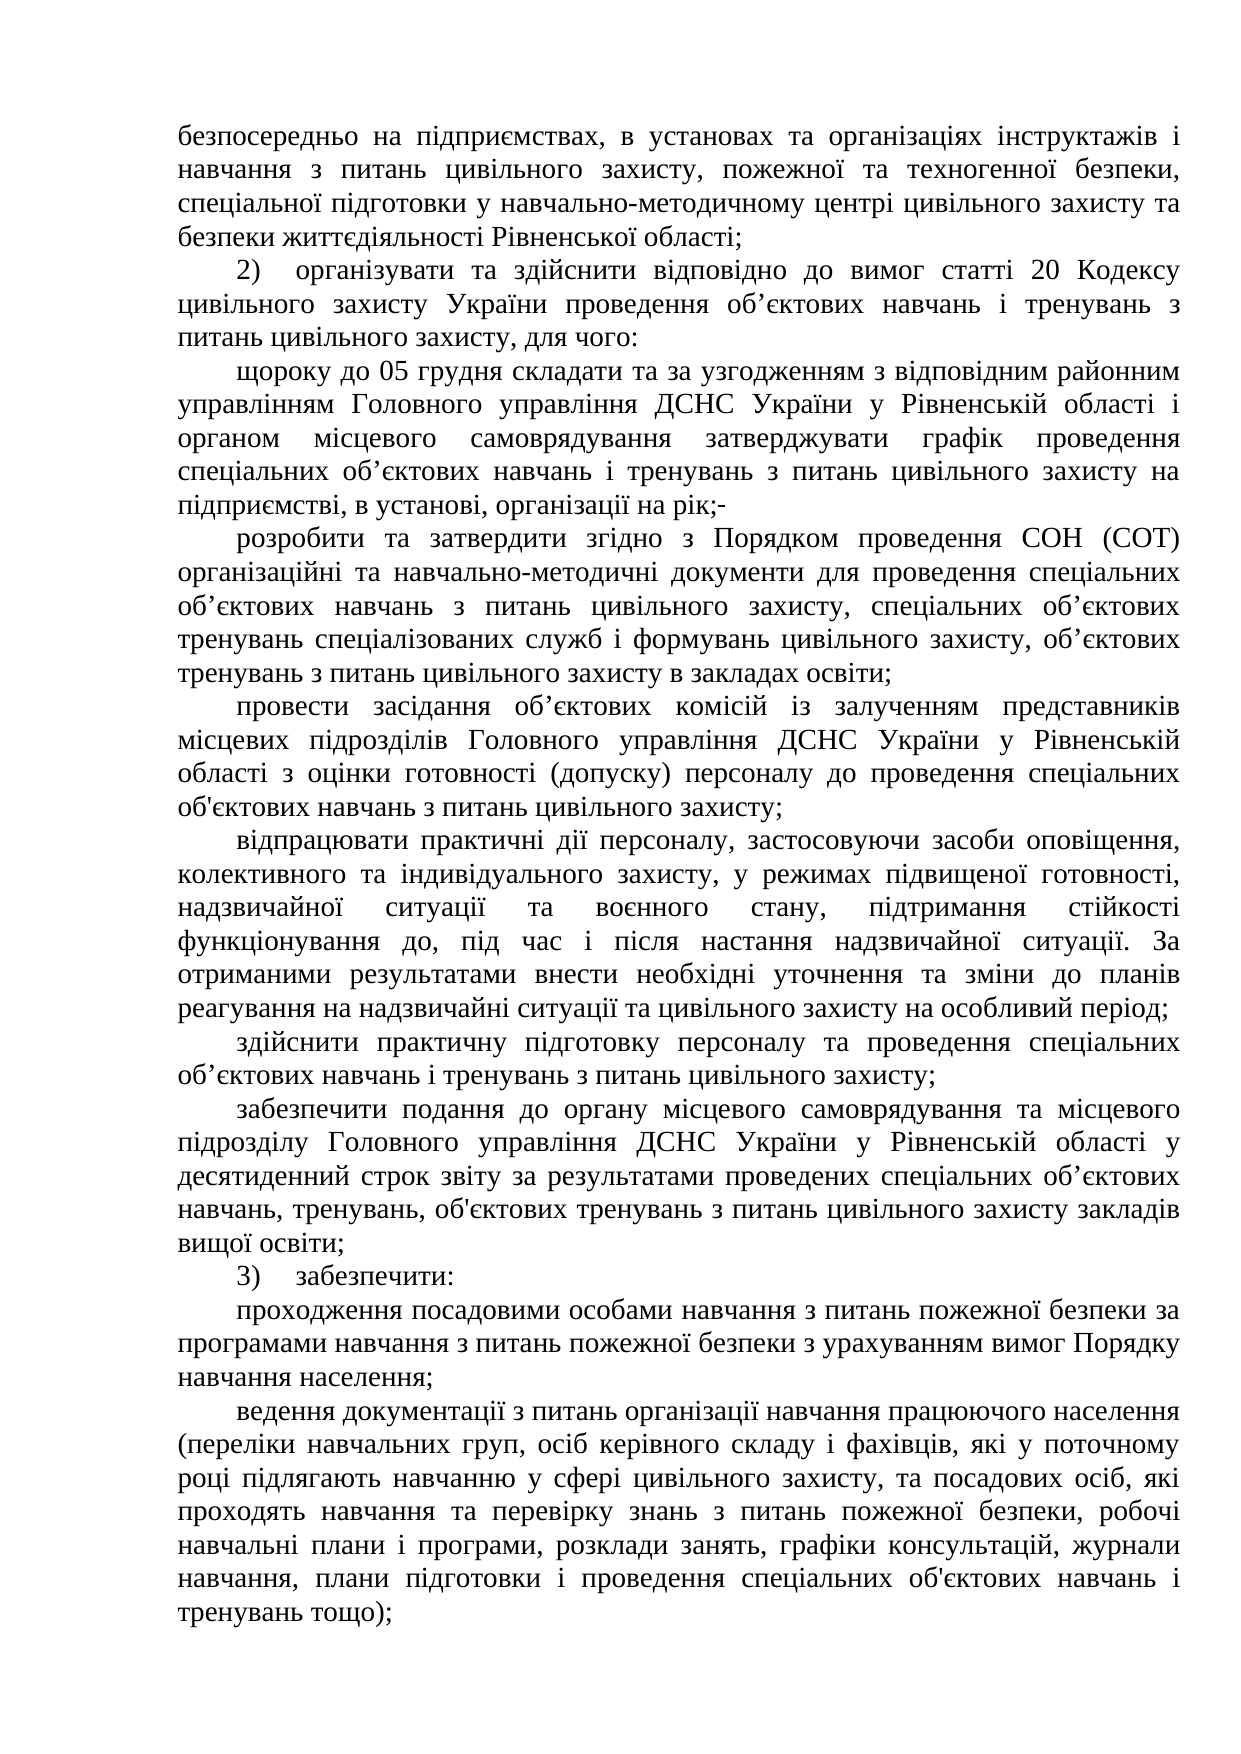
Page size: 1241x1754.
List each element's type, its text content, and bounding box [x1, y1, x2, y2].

text провести засідання об’єктових комісій із залученням представників місцевих підрозділів Головного управління ДСНС України у Рівненській області з оцінки готовності (допуску) персоналу до проведення спеціальних об'єктових навчань з питань цивільного захисту; [177, 688, 1181, 822]
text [177, 118, 1181, 252]
text щороку до 05 грудня складати та за узгодженням з відповідним районним управлінням Головного управління ДСНС України у Рівненській області і органом місцевого самоврядування затверджувати графік проведення спеціальних об’єктових навчань і тренувань з питань цивільного захисту на підприємстві, в установі, організації на рік; [177, 353, 1181, 521]
text розробити та затвердити згідно з Порядком проведення СОН (СОТ) організаційні та навчально-методичні документи для проведення спеціальних об’єктових навчань з питань цивільного захисту, спеціальних об’єктових тренувань спеціалізованих служб і формувань цивільного захисту, об’єктових тренувань з питань цивільного захисту в закладах освіти; [177, 521, 1181, 688]
text відпрацювати практичні дії персоналу, застосовуючи засоби оповіщення, колективного та індивідуального захисту, у режимах підвищеної готовності, надзвичайної ситуації та воєнного стану, підтримання стійкості функціонування до, під час і після настання надзвичайної ситуації. За отриманими результатами внести необхідні уточнення та зміни до планів реагування на надзвичайні ситуації та цивільного захисту на особливий період; [177, 822, 1181, 1024]
list забезпечити: [177, 1258, 1181, 1292]
text здійснити практичну підготовку персоналу та проведення спеціальних об’єктових навчань і тренувань з питань цивільного захисту; [177, 1024, 1181, 1091]
list організувати та здійснити відповідно до вимог статті 20 Кодексу цивільного захисту України проведення об’єктових навчань і тренувань з питань цивільного захисту, для чого: [177, 252, 1181, 353]
text ведення документації з питань організації навчання працюючого населення (переліки навчальних груп, осіб керівного складу і фахівців, які у поточному році підлягають навчанню у сфері цивільного захисту, та посадових осіб, які проходять навчання та перевірку знань з питань пожежної безпеки, робочі навчальні плани і програми, розклади занять, графіки консультацій, журнали навчання, плани підготовки і проведення спеціальних об'єктових навчань і тренувань тощо); [177, 1393, 1181, 1627]
text забезпечити подання до органу місцевого самоврядування та місцевого підрозділу Головного управління ДСНС України у Рівненській області у десятиденний строк звіту за результатами проведених спеціальних об’єктових навчань, тренувань, об'єктових тренувань з питань цивільного захисту закладів вищої освіти; [177, 1091, 1181, 1258]
text проходження посадовими особами навчання з питань пожежної безпеки за програмами навчання з питань пожежної безпеки з урахуванням вимог Порядку навчання населення; [177, 1292, 1181, 1393]
